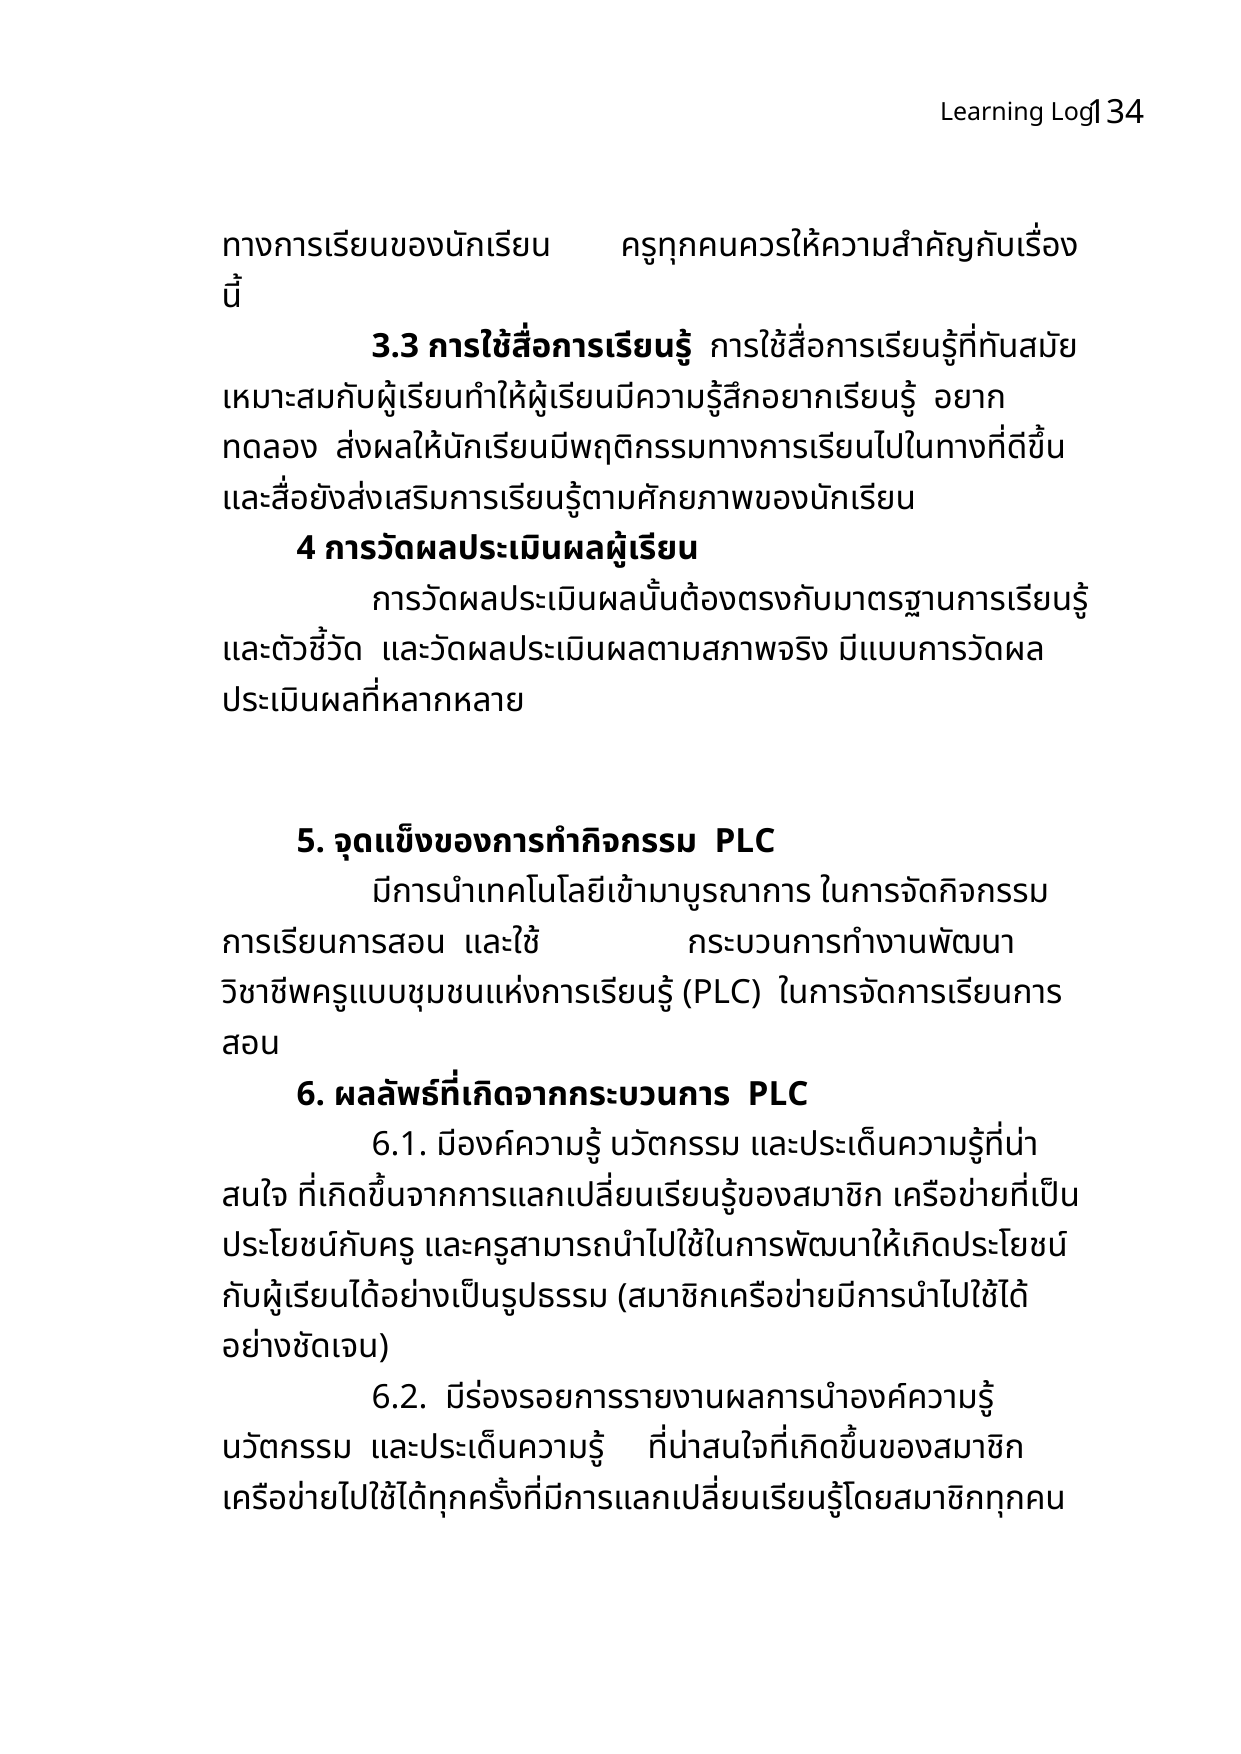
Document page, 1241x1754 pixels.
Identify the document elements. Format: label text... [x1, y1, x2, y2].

text 6.1. มีองค์ความรู้ นวัตกรรม และประเด็นความรู้ที่น่าสนใจ ที่เกิดขึ้นจากการแลกเปลี่ยนเรียนรู้ของสมาชิก เครือข่ายที่เป็นประโยชน์กับครู และครูสามารถนำไปใช้ในการพัฒนาให้เกิดประโยชน์กับผู้เรียนได้อย่างเป็นรูปธรรม (สมาชิกเครือข่ายมีการนำไปใช้ได้อย่างชัดเจน) [221, 1120, 1090, 1373]
text 6. ผลลัพธ์ที่เกิดจากกระบวนการ PLC [221, 1069, 1090, 1120]
text การวัดผลประเมินผลนั้นต้องตรงกับมาตรฐานการเรียนรู้และตัวชี้วัด และวัดผลประเมินผลตามสภาพจริง มีแบบการวัดผลประเมินผลที่หลากหลาย [221, 575, 1090, 726]
text มีการนำเทคโนโลยีเข้ามาบูรณาการ ในการจัดกิจกรรมการเรียนการสอน และใช้ กระบวนการทำงานพัฒนาวิชาชีพครูแบบชุมชนแห่งการเรียนรู้ (PLC) ในการจัดการเรียนการสอน [221, 867, 1090, 1069]
text 3.3 การใช้สื่อการเรียนรู้ การใช้สื่อการเรียนรู้ที่ทันสมัยเหมาะสมกับผู้เรียนทำให้ผู้เรียนมีความรู้สึกอยากเรียนรู้ อยากทดลอง ส่งผลให้นักเรียนมีพฤติกรรมทางการเรียนไปในทางที่ดีขึ้น และสื่อยังส่งเสริมการเรียนรู้ตามศักยภาพของนักเรียน [221, 322, 1090, 524]
text 5. จุดแข็งของการทำกิจกรรม PLC [221, 817, 1090, 867]
text 4 การวัดผลประเมินผลผู้เรียน [221, 524, 1090, 575]
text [221, 221, 1090, 322]
text 6.2. มีร่องรอยการรายงานผลการนำองค์ความรู้ นวัตกรรม และประเด็นความรู้ ที่น่าสนใจที่เกิดขึ้นของสมาชิกเครือข่ายไปใช้ได้ทุกครั้งที่มีการแลกเปลี่ยนเรียนรู้โดยสมาชิกทุกคน [221, 1373, 1090, 1524]
